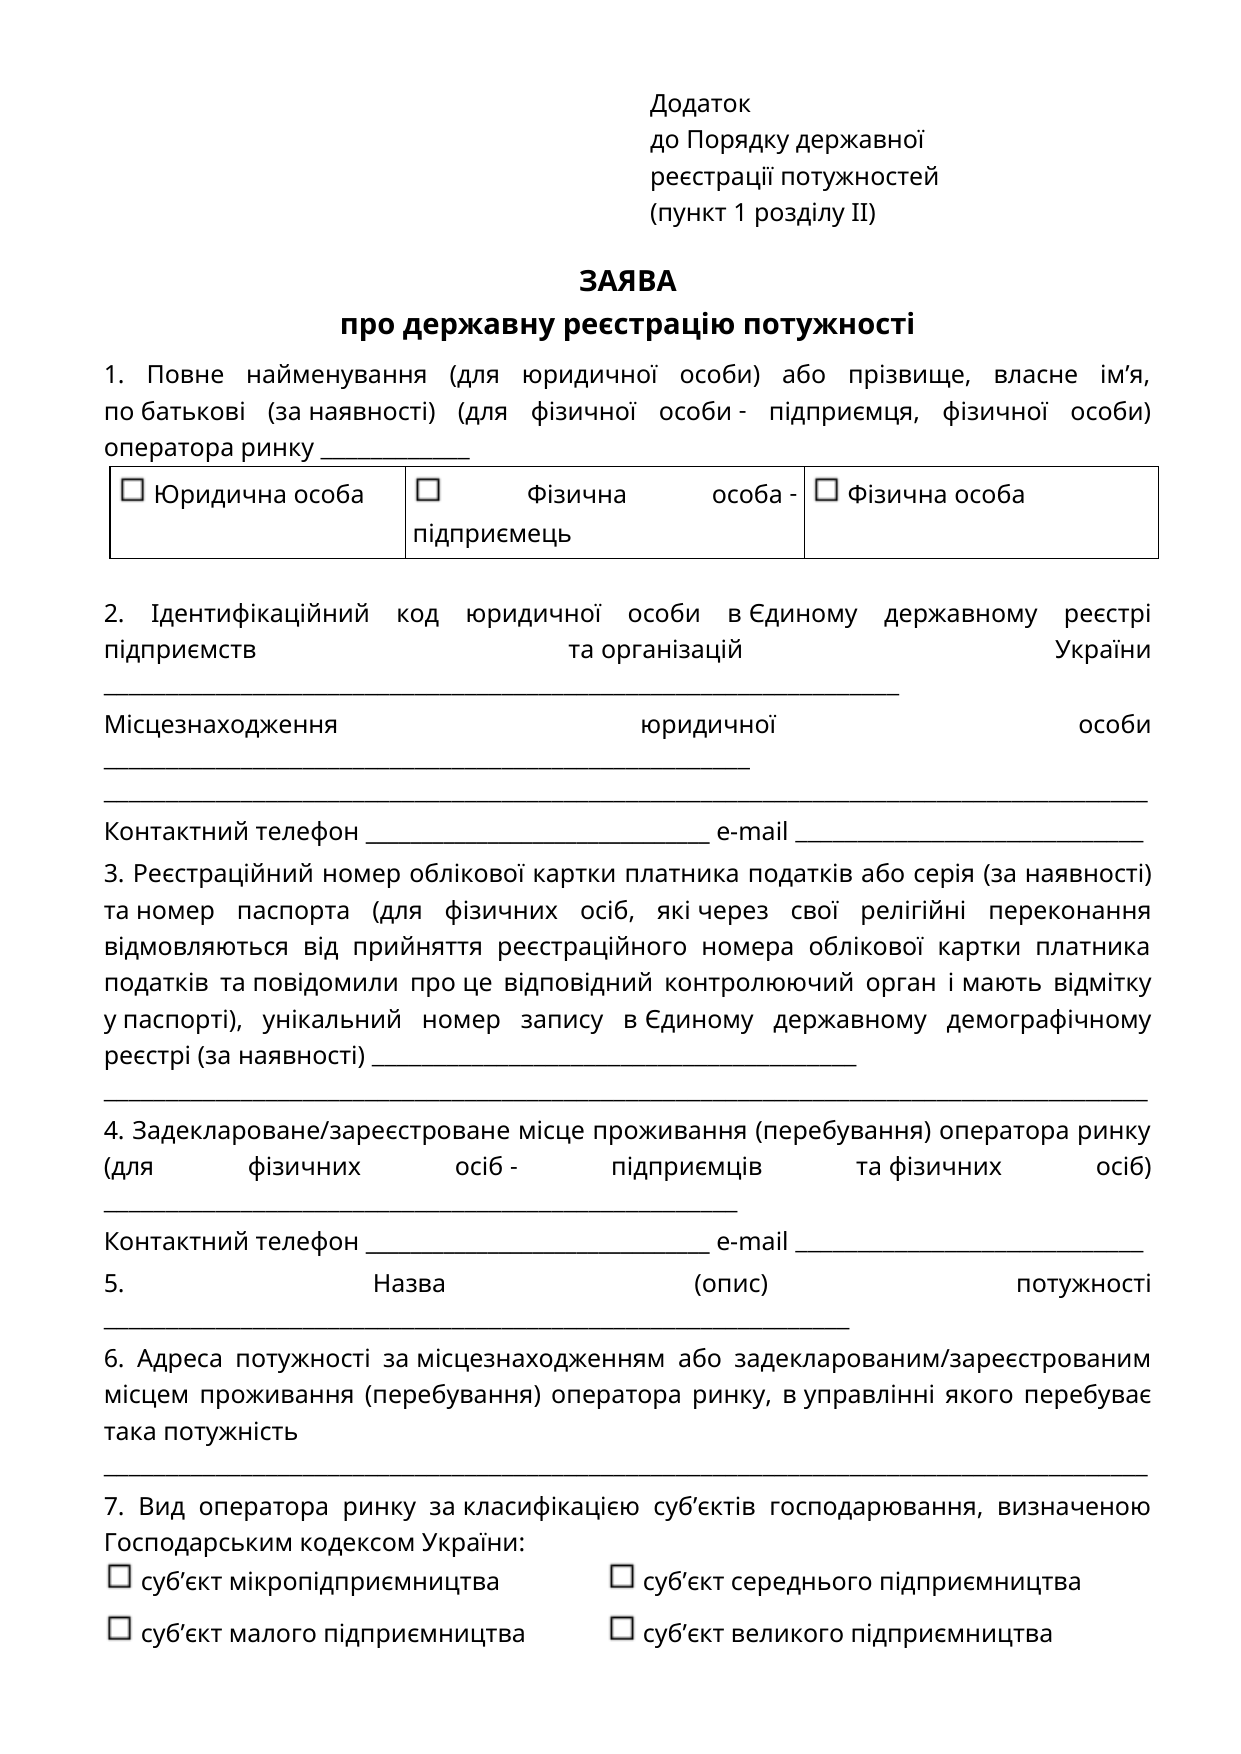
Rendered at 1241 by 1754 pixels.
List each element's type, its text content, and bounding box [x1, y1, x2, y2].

picture [606, 1560, 637, 1593]
text Заява про державну реєстрацію потужності [103, 261, 1152, 343]
picture [104, 1560, 134, 1593]
text 4. Задеклароване/зареєстроване місце проживання (перебування) оператора ринку (для фізичних осіб - підприємців та фізичних осіб) ___________________________________________________ [103, 1113, 1152, 1216]
text Місцезнаходження юридичної особи ____________________________________________________ [103, 706, 1152, 773]
text ____________________________________________________________________________________ [103, 775, 1152, 806]
text ____________________________________________________________________________________ [103, 1074, 1152, 1104]
text 6. Адреса потужності за місцезнаходженням або задекларованим/зареєстрованим місцем проживання (перебування) оператора ринку, в управлінні якого перебуває така потужність [103, 1341, 1152, 1447]
table_header Фізична особа - підприємець [406, 467, 804, 558]
text Контактний телефон _______________________________ e-mail ____________________________ [103, 1224, 1152, 1258]
text 5. Назва (опис) потужності ____________________________________________________________ [103, 1266, 1152, 1333]
table_cell суб’єкт малого підприємництва [104, 1607, 606, 1659]
table_cell суб’єкт великого підприємництва [606, 1607, 1153, 1659]
text 3. Реєстраційний номер облікової картки платника податків або серія (за наявності) та номер паспорта (для фізичних осіб, які через свої релігійні переконання відмовляються від прийняття реєстраційного номера облікової картки платника податків та повідомили про це відповідний контролюючий орган і мають відмітку у паспорті), унікальний номер запису в Єдиному державному демографічному реєстрі (за наявності) _______________________________________ [103, 856, 1152, 1072]
text ____________________________________________________________________________________ [103, 1450, 1152, 1480]
text 1. Повне найменування (для юридичної особи) або прізвище, власне ім’я, по батькові (за наявності) (для фізичної особи - підприємця, фізичної особи) оператора ринку ____________ [103, 357, 1152, 464]
text 7. Вид оператора ринку за класифікацією суб’єктів господарювання, визначеною Господарським кодексом України: [103, 1488, 1152, 1559]
picture [412, 474, 443, 506]
table_header Фізична особа [805, 467, 1158, 558]
picture [117, 474, 147, 506]
table_header суб’єкт середнього підприємництва [606, 1561, 1153, 1607]
table_header суб’єкт мікропідприємництва [104, 1561, 606, 1607]
text 2. Ідентифікаційний код юридичної особи в Єдиному державному реєстрі підприємств та організацій України ________________________________________________________________ [103, 595, 1152, 698]
table_header Юридична особа [111, 467, 405, 558]
text Додаток до Порядку державної реєстрації потужностей (пункт 1 розділу ІI) [650, 86, 1152, 229]
picture [104, 1612, 134, 1645]
picture [606, 1612, 637, 1645]
text Контактний телефон _______________________________ e-mail ____________________________ [103, 814, 1152, 848]
picture [811, 474, 841, 506]
